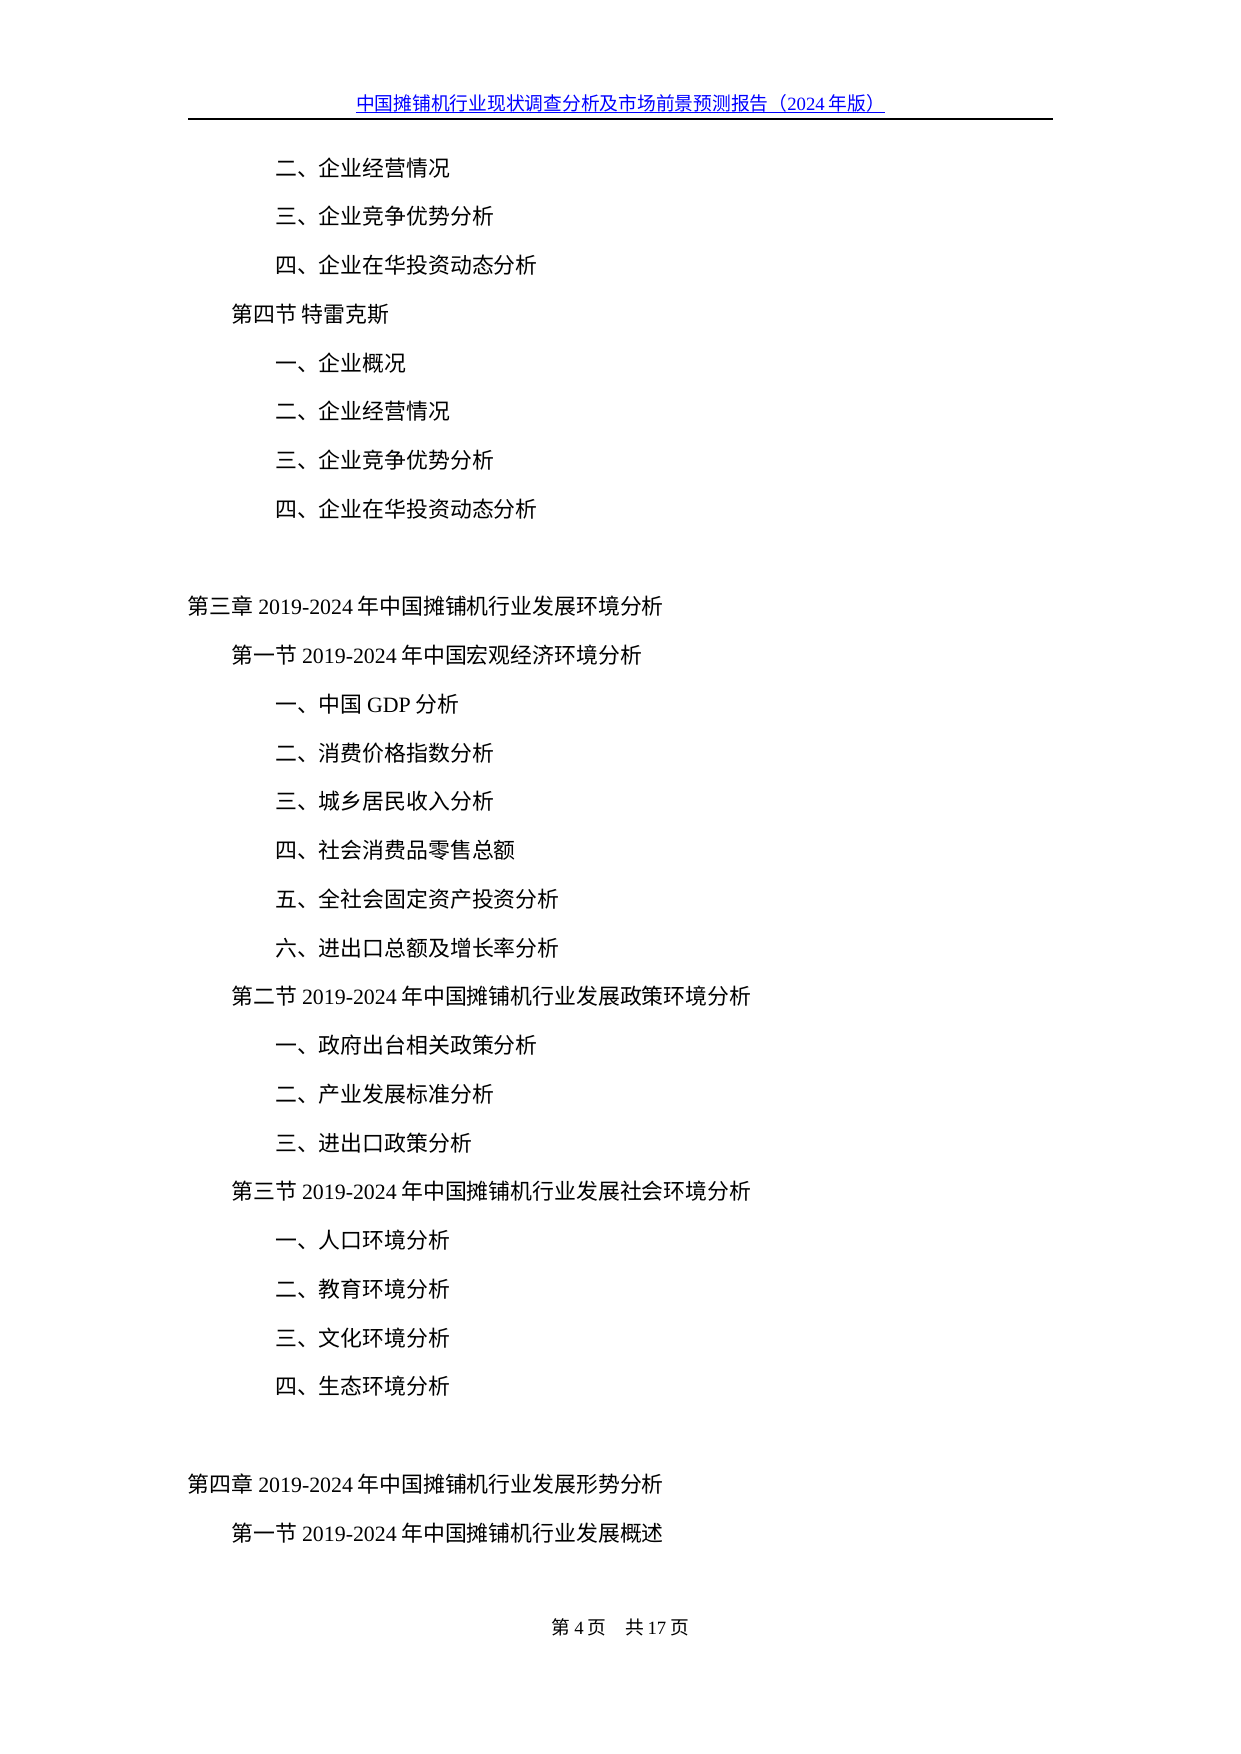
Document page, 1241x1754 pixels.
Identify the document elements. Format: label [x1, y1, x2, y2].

text [187, 150, 1053, 1548]
